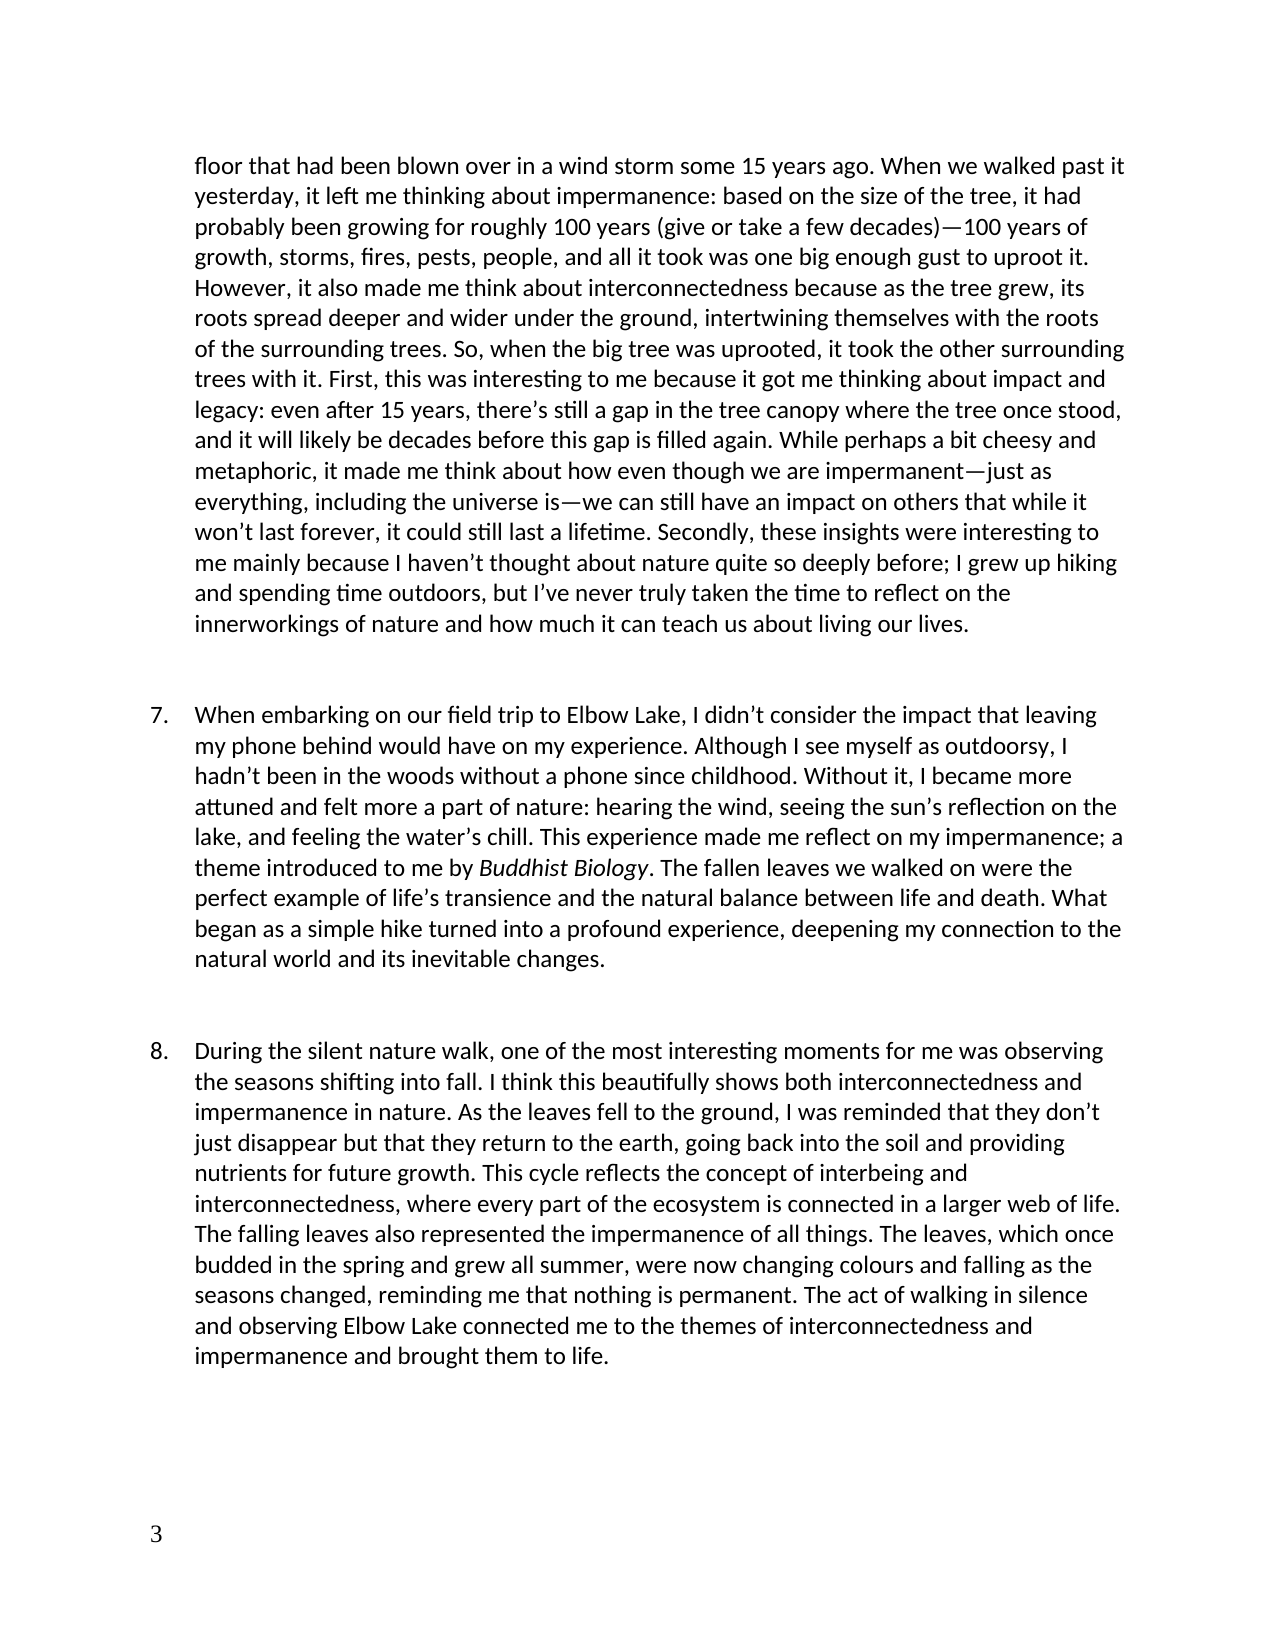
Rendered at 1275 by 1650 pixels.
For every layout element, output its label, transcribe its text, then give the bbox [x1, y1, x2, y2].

list During the silent nature walk, one of the most interesting moments for me was observing the seasons shifting into fall. I think this beautifully shows both interconnectedness and impermanence in nature. As the leaves fell to the ground, I was reminded that they don’t just disappear but that they return to the earth, going back into the soil and providing nutrients for future growth. This cycle reflects the concept of interbeing and interconnectedness, where every part of the ecosystem is connected in a larger web of life. The falling leaves also represented the impermanence of all things. The leaves, which once budded in the spring and grew all summer, were now changing colours and falling as the seasons changed, reminding me that nothing is permanent. The act of walking in silence and observing Elbow Lake connected me to the themes of interconnectedness and impermanence and brought them to life. [150, 1035, 1125, 1371]
list When embarking on our field trip to Elbow Lake, I didn’t consider the impact that leaving my phone behind would have on my experience. Although I see myself as outdoorsy, I hadn’t been in the woods without a phone since childhood. Without it, I became more attuned and felt more a part of nature: hearing the wind, seeing the sun’s reflection on the lake, and feeling the water’s chill. This experience made me reflect on my impermanence; a theme introduced to me by Buddhist Biology. The fallen leaves we walked on were the perfect example of life’s transience and the natural balance between life and death. What began as a simple hike turned into a profound experience, deepening my connection to the natural world and its inevitable changes. [150, 699, 1125, 974]
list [150, 150, 1125, 638]
